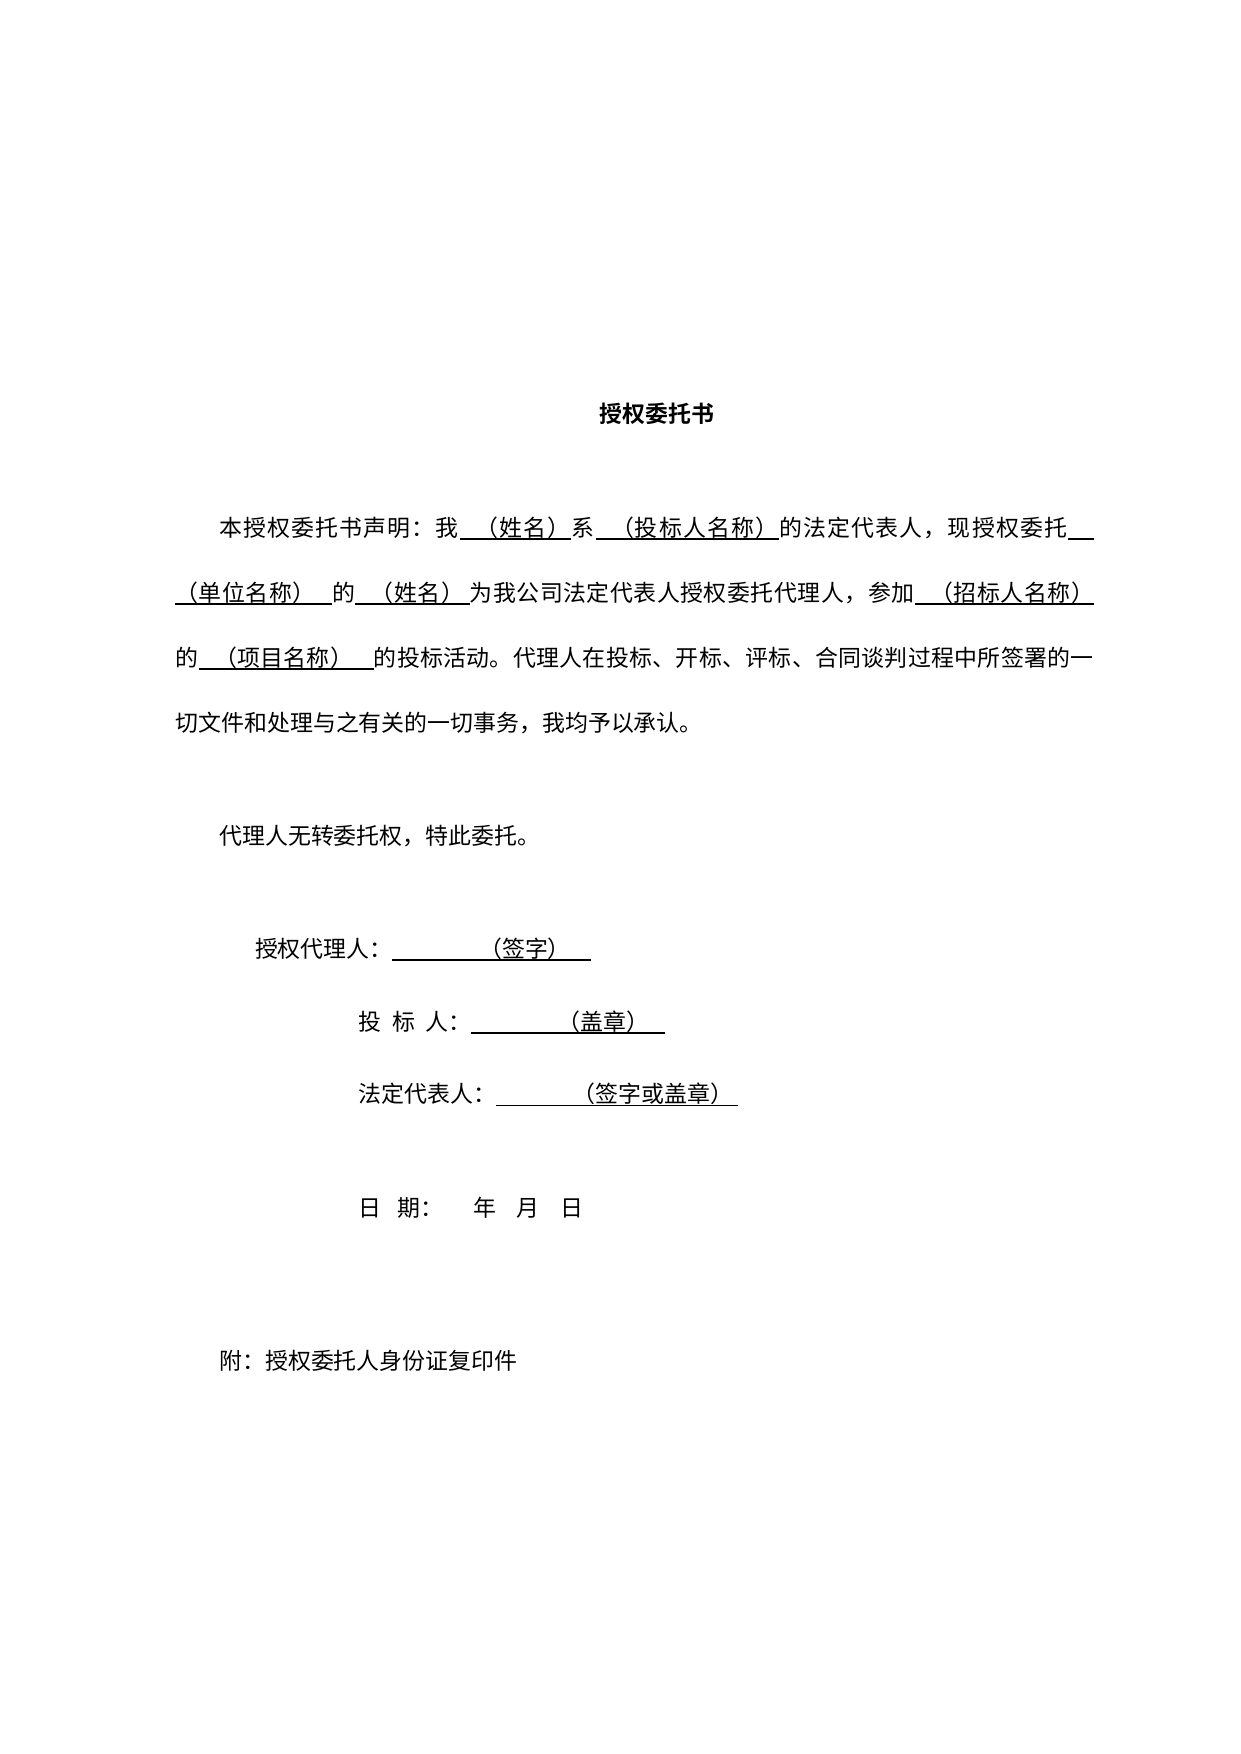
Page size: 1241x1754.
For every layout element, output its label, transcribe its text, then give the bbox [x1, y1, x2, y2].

text 投 标 人： （盖章） [175, 988, 1094, 1053]
text 本授权委托书声明：我 （姓名）系 （投标人名称）的法定代表人，现授权委托 （单位名称） 的 （姓名） 为我公司法定代表人授权委托代理人，参加 （招标人名称） 的 （项目名称） 的投标活动。代理人在投标、开标、评标、合同谈判过程中所签署的一切文件和处理与之有关的一切事务，我均予以承认。 [175, 669, 1094, 753]
text 本授权委托书声明：我 （姓名）系 （投标人名称）的法定代表人，现授权委托 （单位名称） 的 （姓名） 为我公司法定代表人授权委托代理人，参加 （招标人名称） 的 （项目名称） 的投标活动。代理人在投标、开标、评标、合同谈判过程中所签署的一切文件和处理与之有关的一切事务，我均予以承认。 [175, 493, 1094, 603]
text 授权代理人： （签字） [175, 915, 1092, 980]
text 日 期： 年 月 日 [175, 1173, 1002, 1238]
text 附：授权委托人身份证复印件 [175, 1327, 1094, 1392]
text 法定代表人： （签字或盖章） [175, 1060, 1073, 1125]
text 本授权委托书声明：我 （姓名）系 （投标人名称）的法定代表人，现授权委托 （单位名称） 的 （姓名） 为我公司法定代表人授权委托代理人，参加 （招标人名称） 的 （项目名称） 的投标活动。代理人在投标、开标、评标、合同谈判过程中所签署的一切文件和处理与之有关的一切事务，我均予以承认。 [175, 605, 1094, 668]
text 授权委托书 [175, 380, 1094, 445]
text 代理人无转委托权，特此委托。 [175, 802, 1094, 867]
